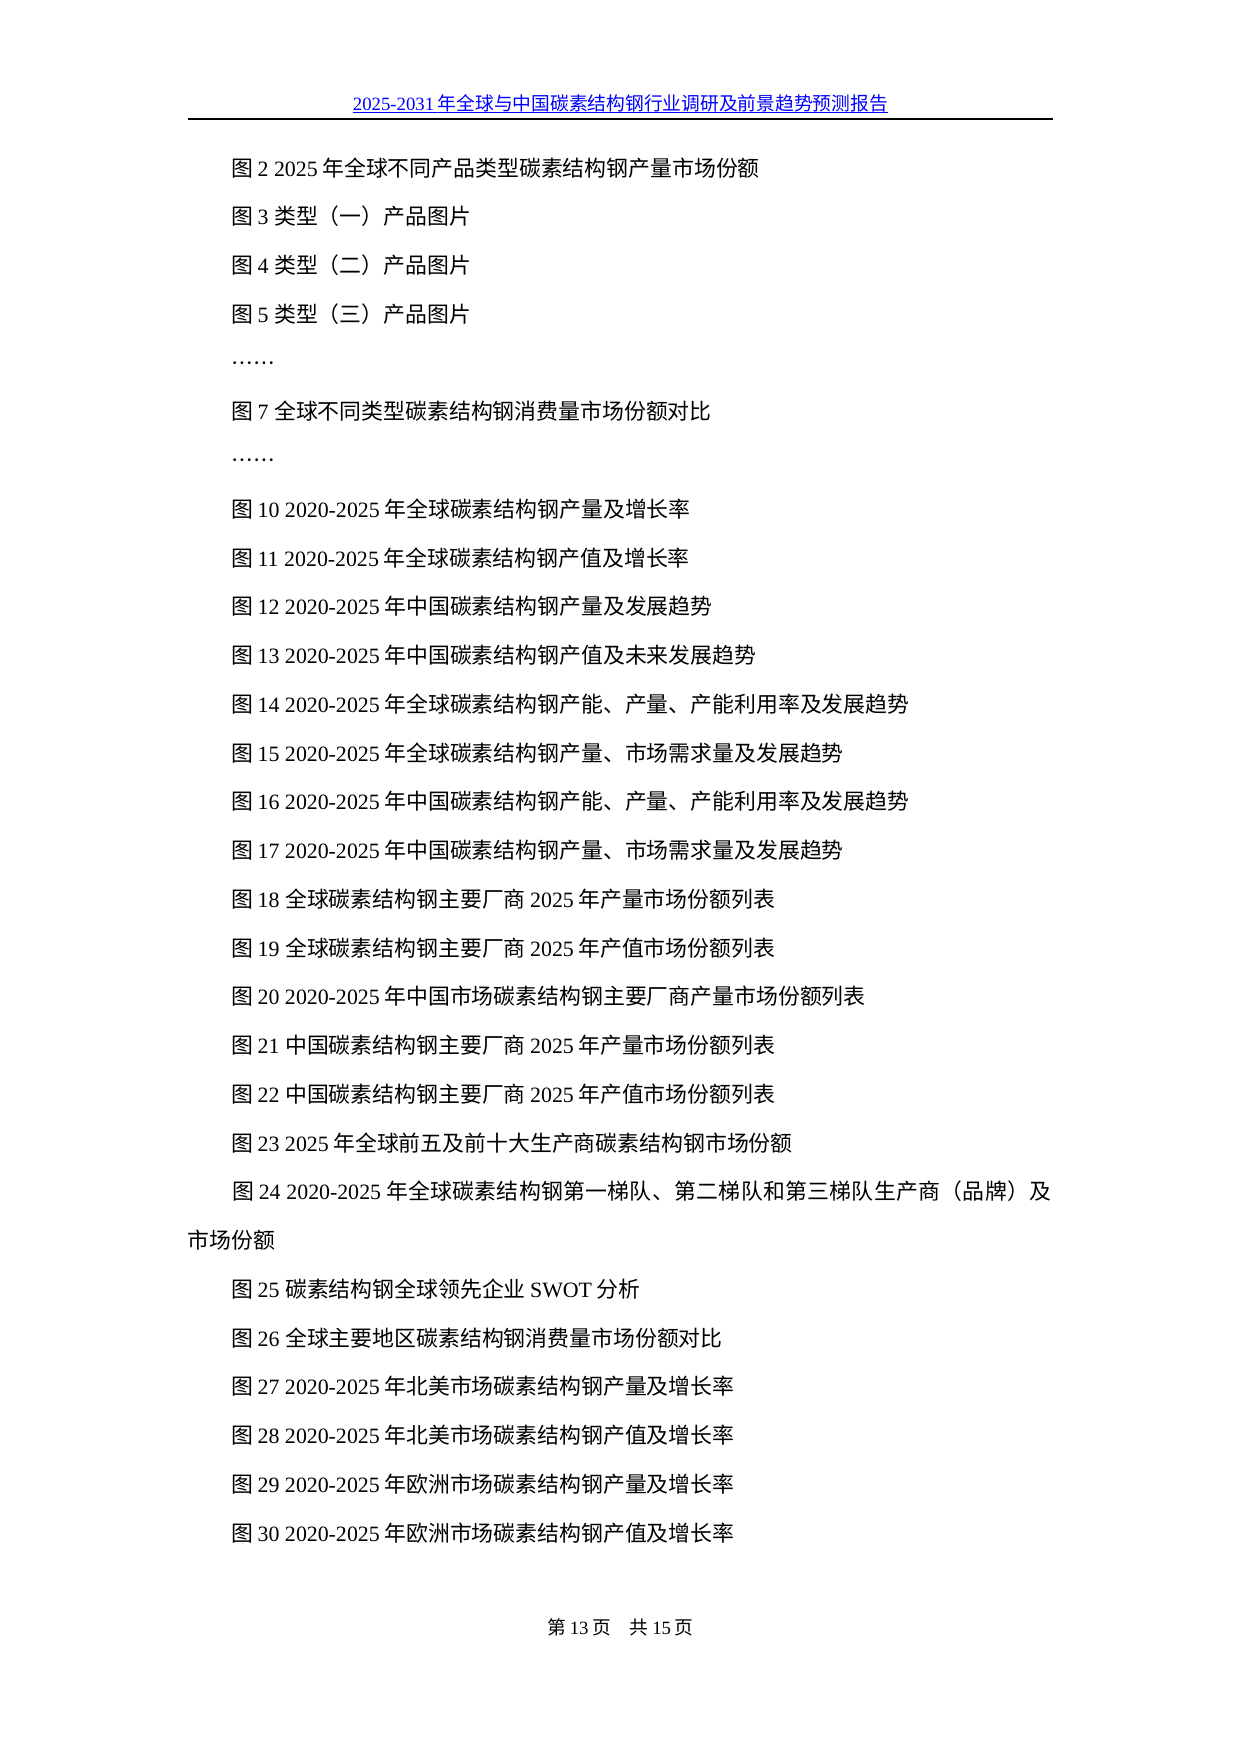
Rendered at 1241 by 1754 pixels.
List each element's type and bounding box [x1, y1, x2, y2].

text [187, 150, 1053, 1548]
